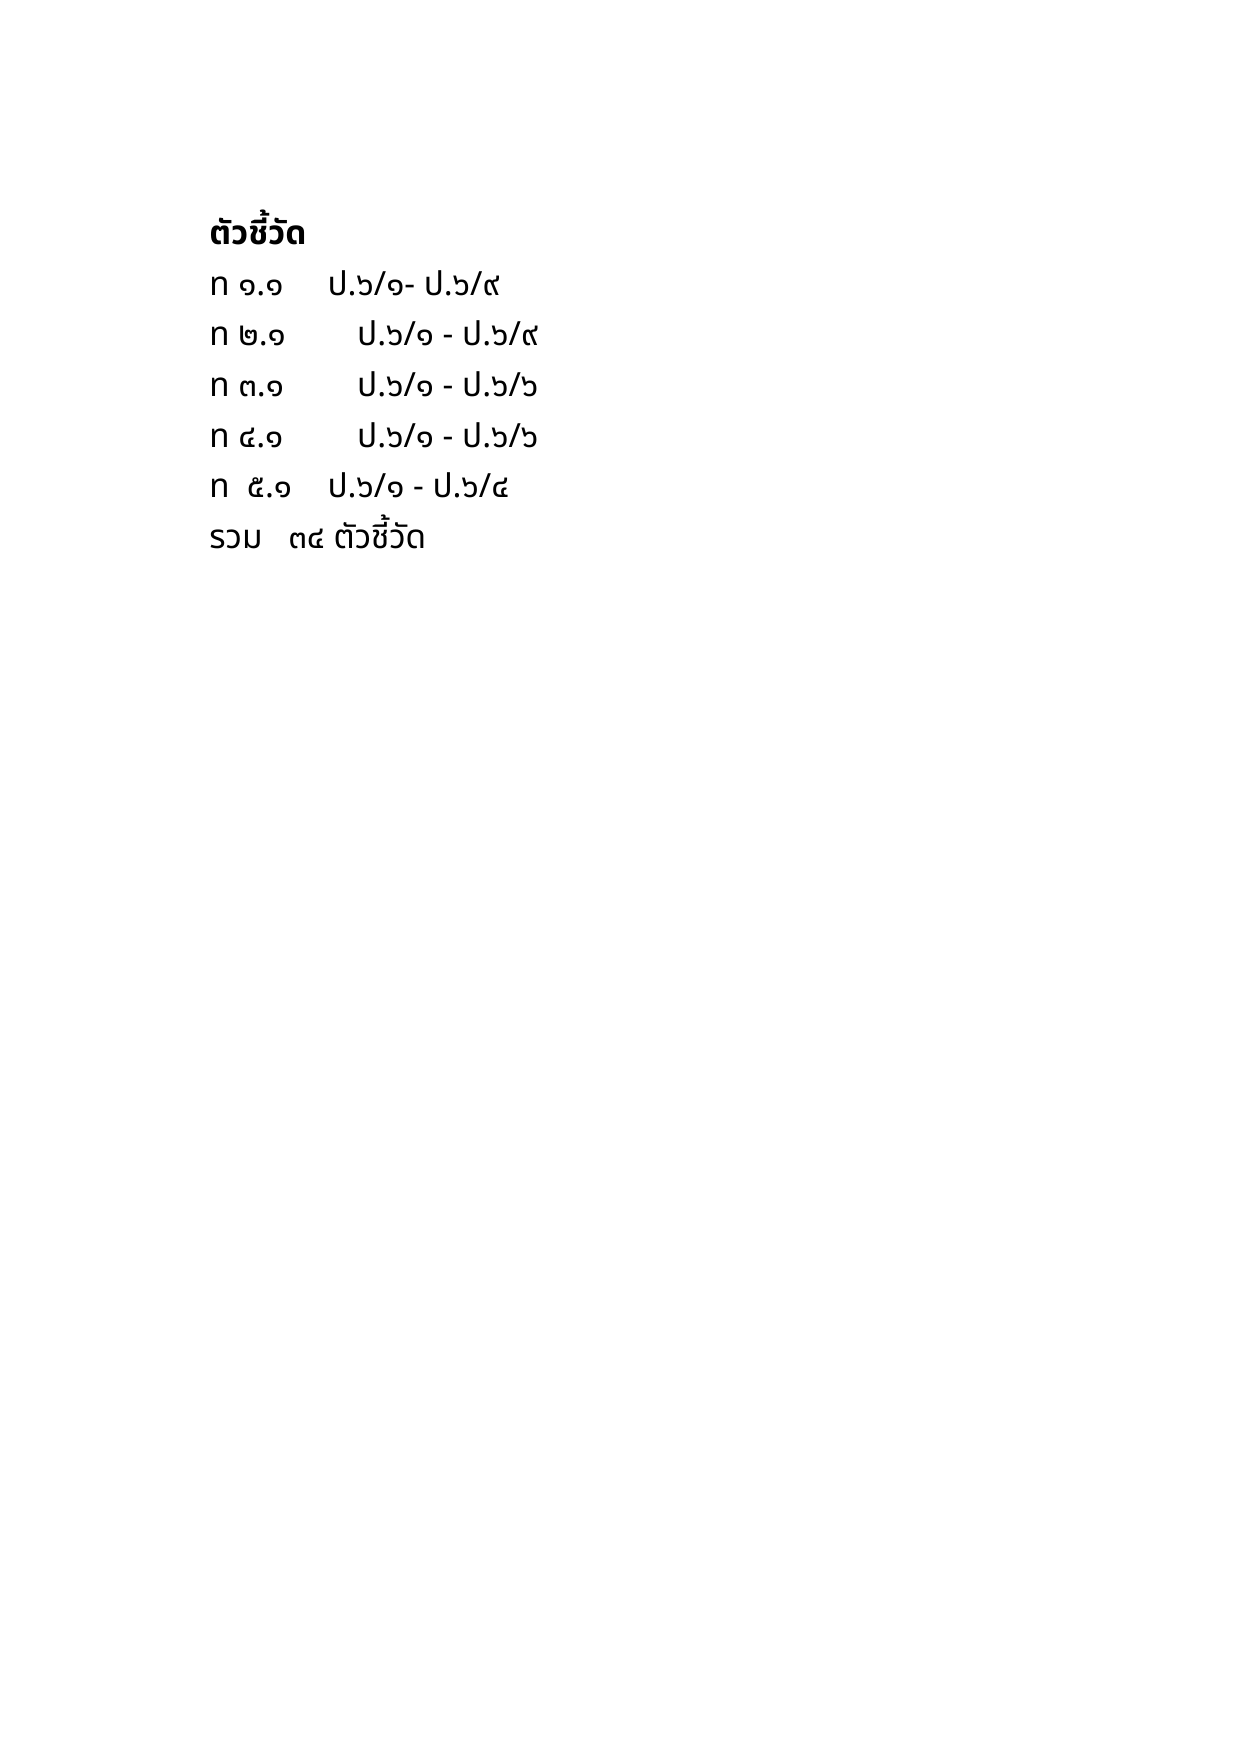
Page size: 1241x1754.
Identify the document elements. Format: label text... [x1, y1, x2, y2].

text ท ๔.๑ ป.๖/๑ - ป.๖/๖ [209, 411, 1090, 462]
text ตัวชี้วัด [209, 209, 1090, 259]
text ท ๓.๑ ป.๖/๑ - ป.๖/๖ [209, 361, 1090, 411]
text ท ๑.๑ ป.๖/๑- ป.๖/๙ [209, 259, 1090, 310]
text ท ๒.๑ ป.๖/๑ - ป.๖/๙ [209, 310, 1090, 361]
text รวม ๓๔ ตัวชี้วัด [209, 513, 1090, 563]
text ท ๕.๑ ป.๖/๑ - ป.๖/๔ [209, 462, 1090, 513]
